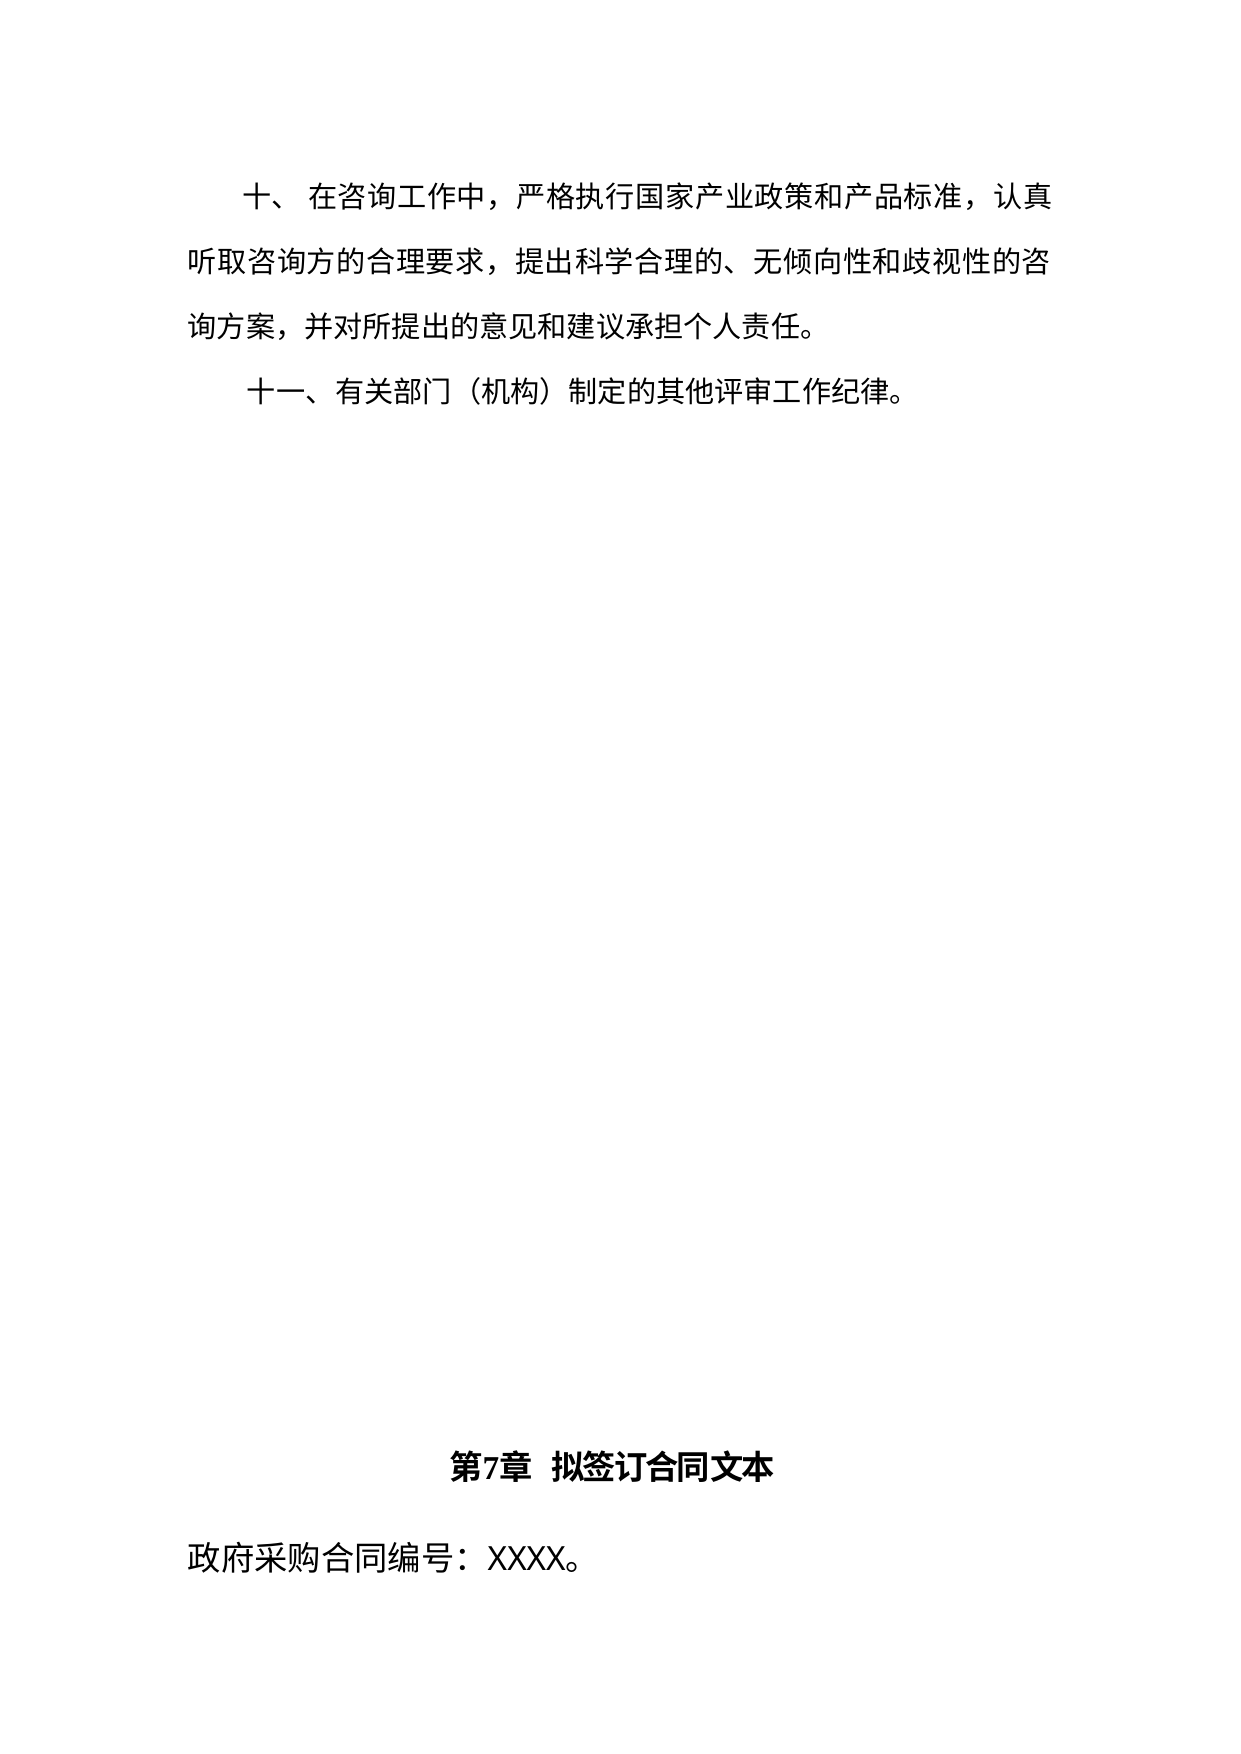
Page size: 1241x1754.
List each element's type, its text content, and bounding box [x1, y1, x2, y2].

list 拟签订合同文本 [173, 1432, 1053, 1497]
list 在咨询工作中，严格执行国家产业政策和产品标准，认真听取咨询方的合理要求，提出科学合理的、无倾向性和歧视性的咨询方案，并对所提出的意见和建议承担个人责任。 [187, 162, 1053, 357]
list 有关部门（机构）制定的其他评审工作纪律。 [242, 357, 1053, 422]
text 政府采购合同编号：XXXX。 [187, 1532, 1053, 1580]
